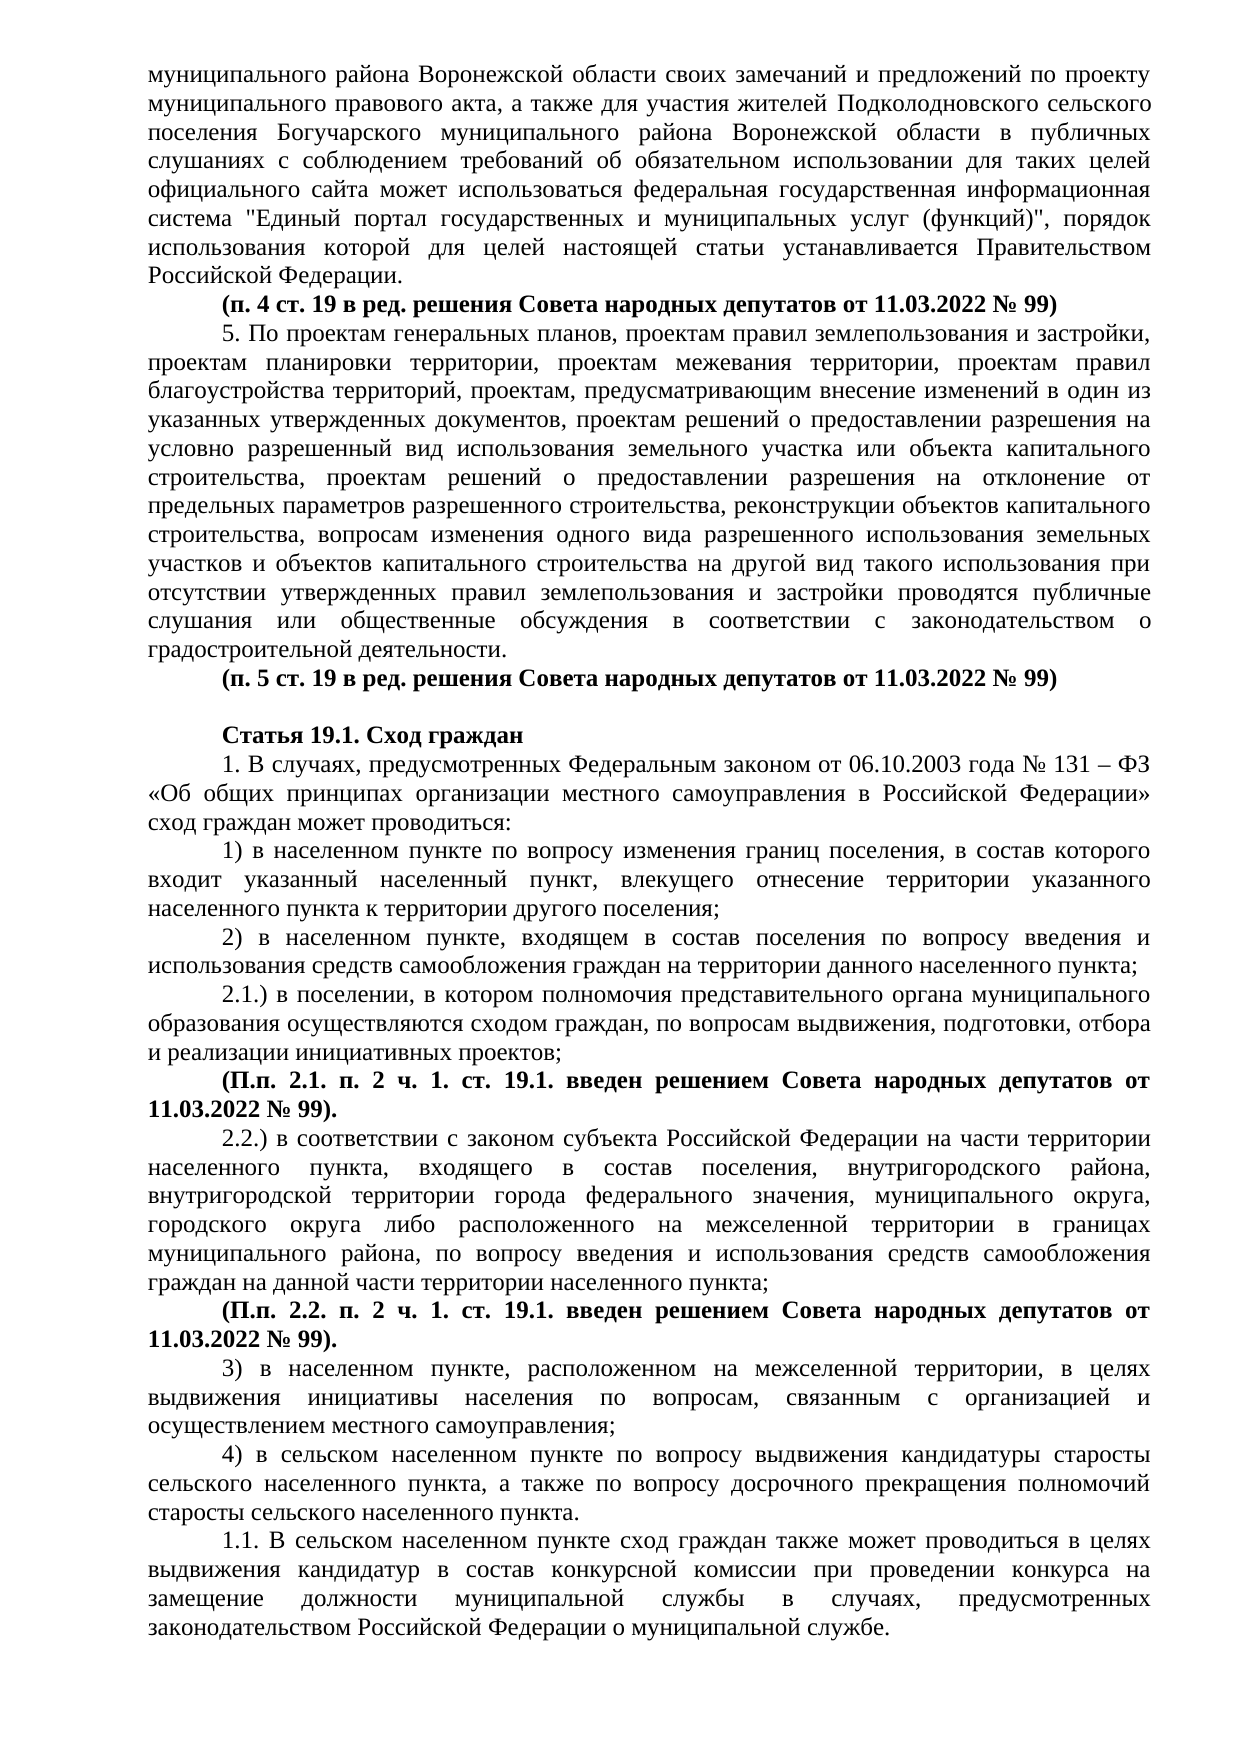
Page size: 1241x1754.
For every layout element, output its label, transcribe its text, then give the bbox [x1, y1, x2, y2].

text (П.п. 2.2. п. 2 ч. 1. ст. 19.1. введен решением Совета народных депутатов от 11.03.2022 № 99). [148, 1295, 1152, 1353]
text (п. 4 ст. 19 в ред. решения Совета народных депутатов от 11.03.2022 № 99) [148, 289, 1152, 318]
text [148, 59, 1152, 289]
text 2.2.) в соответствии с законом субъекта Российской Федерации на части территории населенного пункта, входящего в состав поселения, внутригородского района, внутригородской территории города федерального значения, муниципального округа, городского округа либо расположенного на межселенной территории в границах муниципального района, по вопросу введения и использования средств самообложения граждан на данной части территории населенного пункта; [148, 1123, 1152, 1295]
text 2.1.) в поселении, в котором полномочия представительного органа муниципального образования осуществляются сходом граждан, по вопросам выдвижения, подготовки, отбора и реализации инициативных проектов; [148, 979, 1152, 1065]
text 1. В случаях, предусмотренных Федеральным законом от 06.10.2003 года № 131 – ФЗ «Об общих принципах организации местного самоуправления в Российской Федерации» сход граждан может проводиться: [148, 749, 1152, 835]
text 1.1. В сельском населенном пункте сход граждан также может проводиться в целях выдвижения кандидатур в состав конкурсной комиссии при проведении конкурса на замещение должности муниципальной службы в случаях, предусмотренных законодательством Российской Федерации о муниципальной службе. [148, 1525, 1152, 1640]
text (п. 5 ст. 19 в ред. решения Совета народных депутатов от 11.03.2022 № 99) [148, 663, 1152, 692]
text 5. По проектам генеральных планов, проектам правил землепользования и застройки, проектам планировки территории, проектам межевания территории, проектам правил благоустройства территорий, проектам, предусматривающим внесение изменений в один из указанных утвержденных документов, проектам решений о предоставлении разрешения на условно разрешенный вид использования земельного участка или объекта капитального строительства, проектам решений о предоставлении разрешения на отклонение от предельных параметров разрешенного строительства, реконструкции объектов капитального строительства, вопросам изменения одного вида разрешенного использования земельных участков и объектов капитального строительства на другой вид такого использования при отсутствии утвержденных правил землепользования и застройки проводятся публичные слушания или общественные обсуждения в соответствии с законодательством о градостроительной деятельности. [148, 318, 1152, 663]
text 3) в населенном пункте, расположенном на межселенной территории, в целях выдвижения инициативы населения по вопросам, связанным с организацией и осуществлением местного самоуправления; [148, 1353, 1152, 1439]
text 1) в населенном пункте по вопросу изменения границ поселения, в состав которого входит указанный населенный пункт, влекущего отнесение территории указанного населенного пункта к территории другого поселения; [148, 835, 1152, 922]
text 2) в населенном пункте, входящем в состав поселения по вопросу введения и использования средств самообложения граждан на территории данного населенного пункта; [148, 922, 1152, 979]
text 4) в сельском населенном пункте по вопросу выдвижения кандидатуры старосты сельского населенного пункта, а также по вопросу досрочного прекращения полномочий старосты сельского населенного пункта. [148, 1439, 1152, 1525]
text Статья 19.1. Сход граждан [148, 720, 1152, 749]
text (П.п. 2.1. п. 2 ч. 1. ст. 19.1. введен решением Совета народных депутатов от 11.03.2022 № 99). [148, 1065, 1152, 1123]
